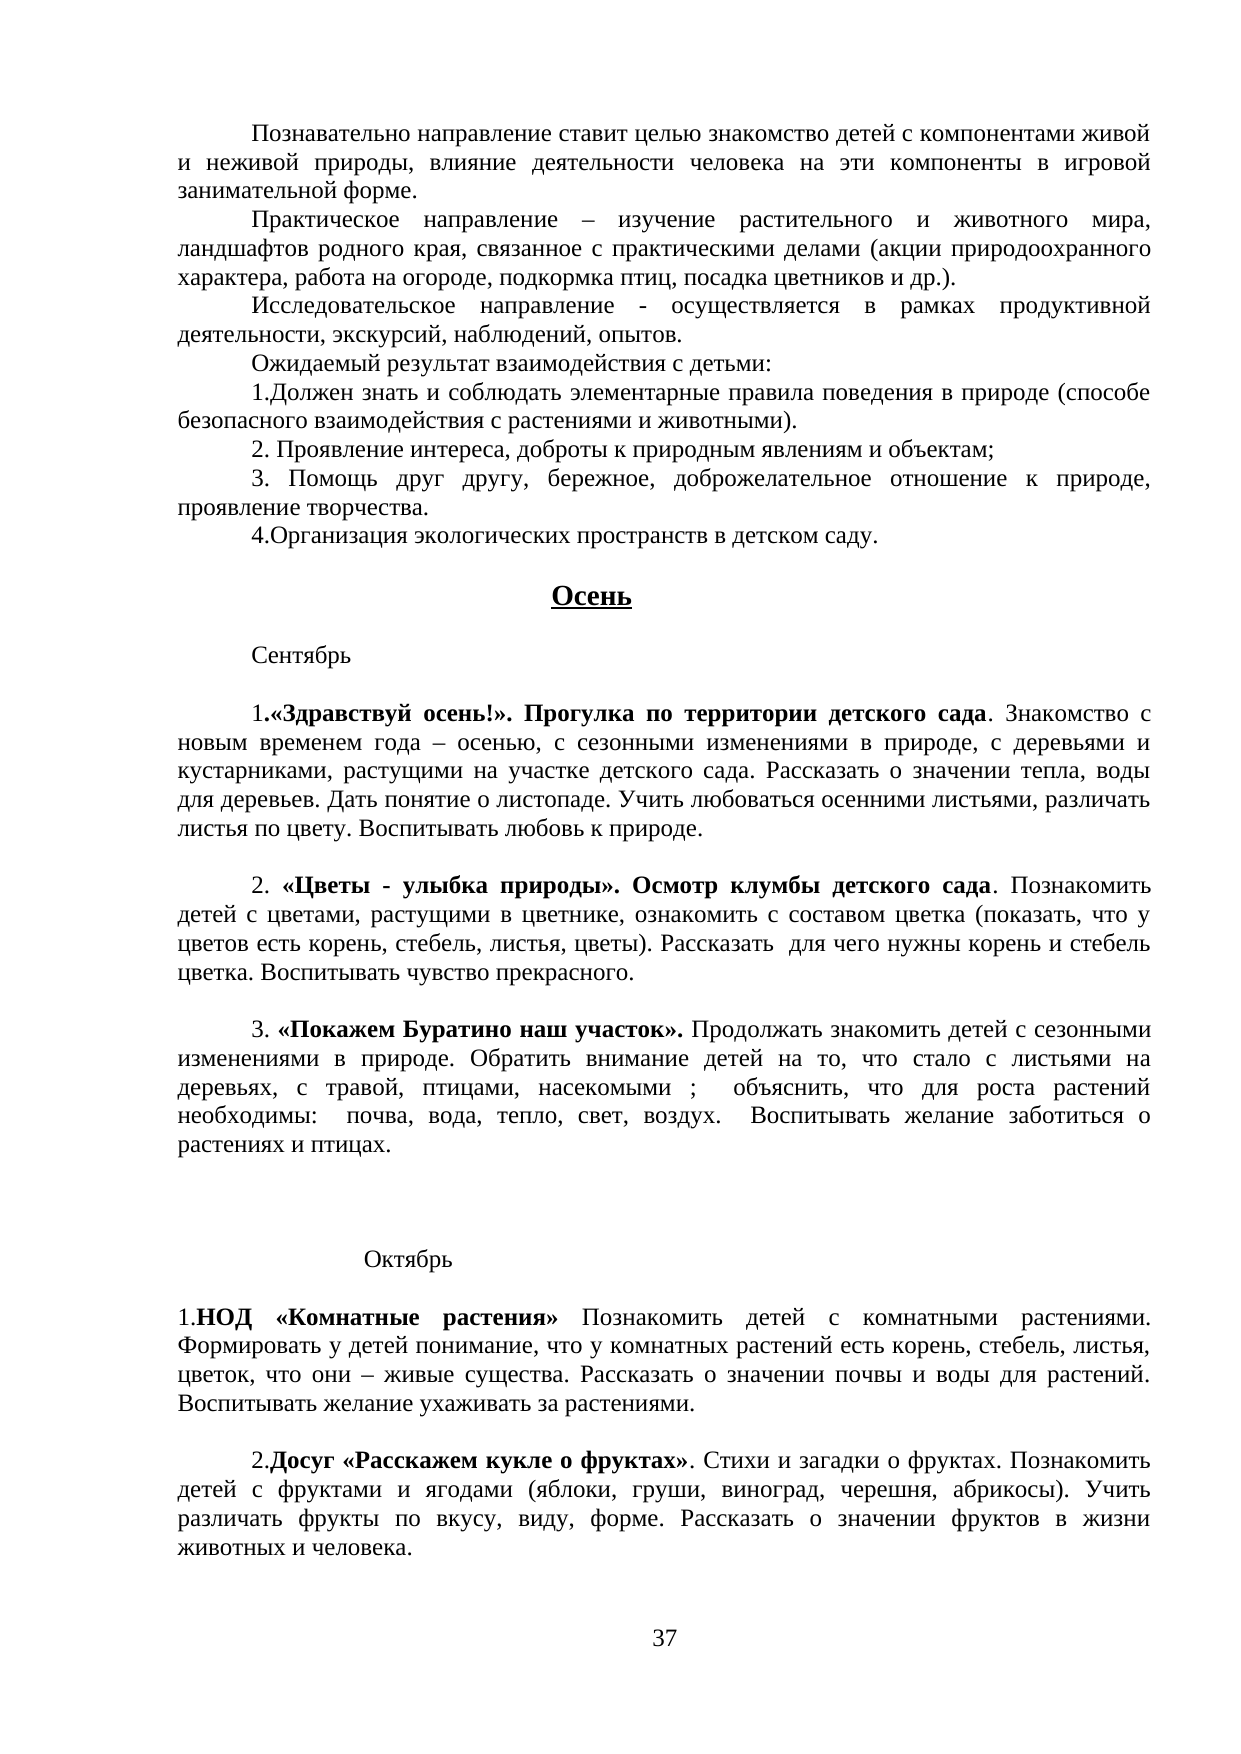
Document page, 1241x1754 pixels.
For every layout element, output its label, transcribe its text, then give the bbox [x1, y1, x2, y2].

text Октябрь [177, 1244, 1152, 1273]
text Исследовательское направление - осуществляется в рамках продуктивной деятельности, экскурсий, наблюдений, опытов. [177, 291, 1152, 348]
text 2. Проявление интереса, доброты к природным явлениям и объектам; [177, 434, 1152, 463]
text Ожидаемый результат взаимодействия с детьми: [177, 348, 1152, 377]
text 4.Организация экологических пространств в детском саду. [177, 521, 1152, 549]
text Сентябрь [177, 640, 1152, 669]
text 1.НОД «Комнатные растения» Познакомить детей с комнатными растениями. Формировать у детей понимание, что у комнатных растений есть корень, стебель, листья, цветок, что они – живые существа. Рассказать о значении почвы и воды для растений. Воспитывать желание ухаживать за растениями. [177, 1302, 1152, 1417]
text Познавательно направление ставит целью знакомство детей с компонентами живой и неживой природы, влияние деятельности человека на эти компоненты в игровой занимательной форме. [177, 118, 1152, 204]
text 2.Досуг «Расскажем кукле о фруктах». Стихи и загадки о фруктах. Познакомить детей с фруктами и ягодами (яблоки, груши, виноград, черешня, абрикосы). Учить различать фрукты по вкусу, виду, форме. Рассказать о значении фруктов в жизни животных и человека. [177, 1445, 1152, 1560]
text Осень [177, 578, 1152, 612]
text Практическое направление – изучение растительного и животного мира, ландшафтов родного края, связанное с практическими делами (акции природоохранного характера, работа на огороде, подкормка птиц, посадка цветников и др.). [177, 204, 1152, 291]
text 3. «Покажем Буратино наш участок». Продолжать знакомить детей с сезонными изменениями в природе. Обратить внимание детей на то, что стало с листьями на деревьях, с травой, птицами, насекомыми ; объяснить, что для роста растений необходимы: почва, вода, тепло, свет, воздух. Воспитывать желание заботиться о растениях и птицах. [177, 1014, 1152, 1158]
text 1.«Здравствуй осень!». Прогулка по территории детского сада. Знакомство с новым временем года – осенью, с сезонными изменениями в природе, с деревьями и кустарниками, растущими на участке детского сада. Рассказать о значении тепла, воды для деревьев. Дать понятие о листопаде. Учить любоваться осенними листьями, различать листья по цвету. Воспитывать любовь к природе. [177, 698, 1152, 842]
text 2. «Цветы - улыбка природы». Осмотр клумбы детского сада. Познакомить детей с цветами, растущими в цветнике, ознакомить с составом цветка (показать, что у цветов есть корень, стебель, листья, цветы). Рассказать для чего нужны корень и стебель цветка. Воспитывать чувство прекрасного. [177, 870, 1152, 985]
text 1.Должен знать и соблюдать элементарные правила поведения в природе (способе безопасного взаимодействия с растениями и животными). [177, 377, 1152, 434]
text 3. Помощь друг другу, бережное, доброжелательное отношение к природе, проявление творчества. [177, 463, 1152, 521]
